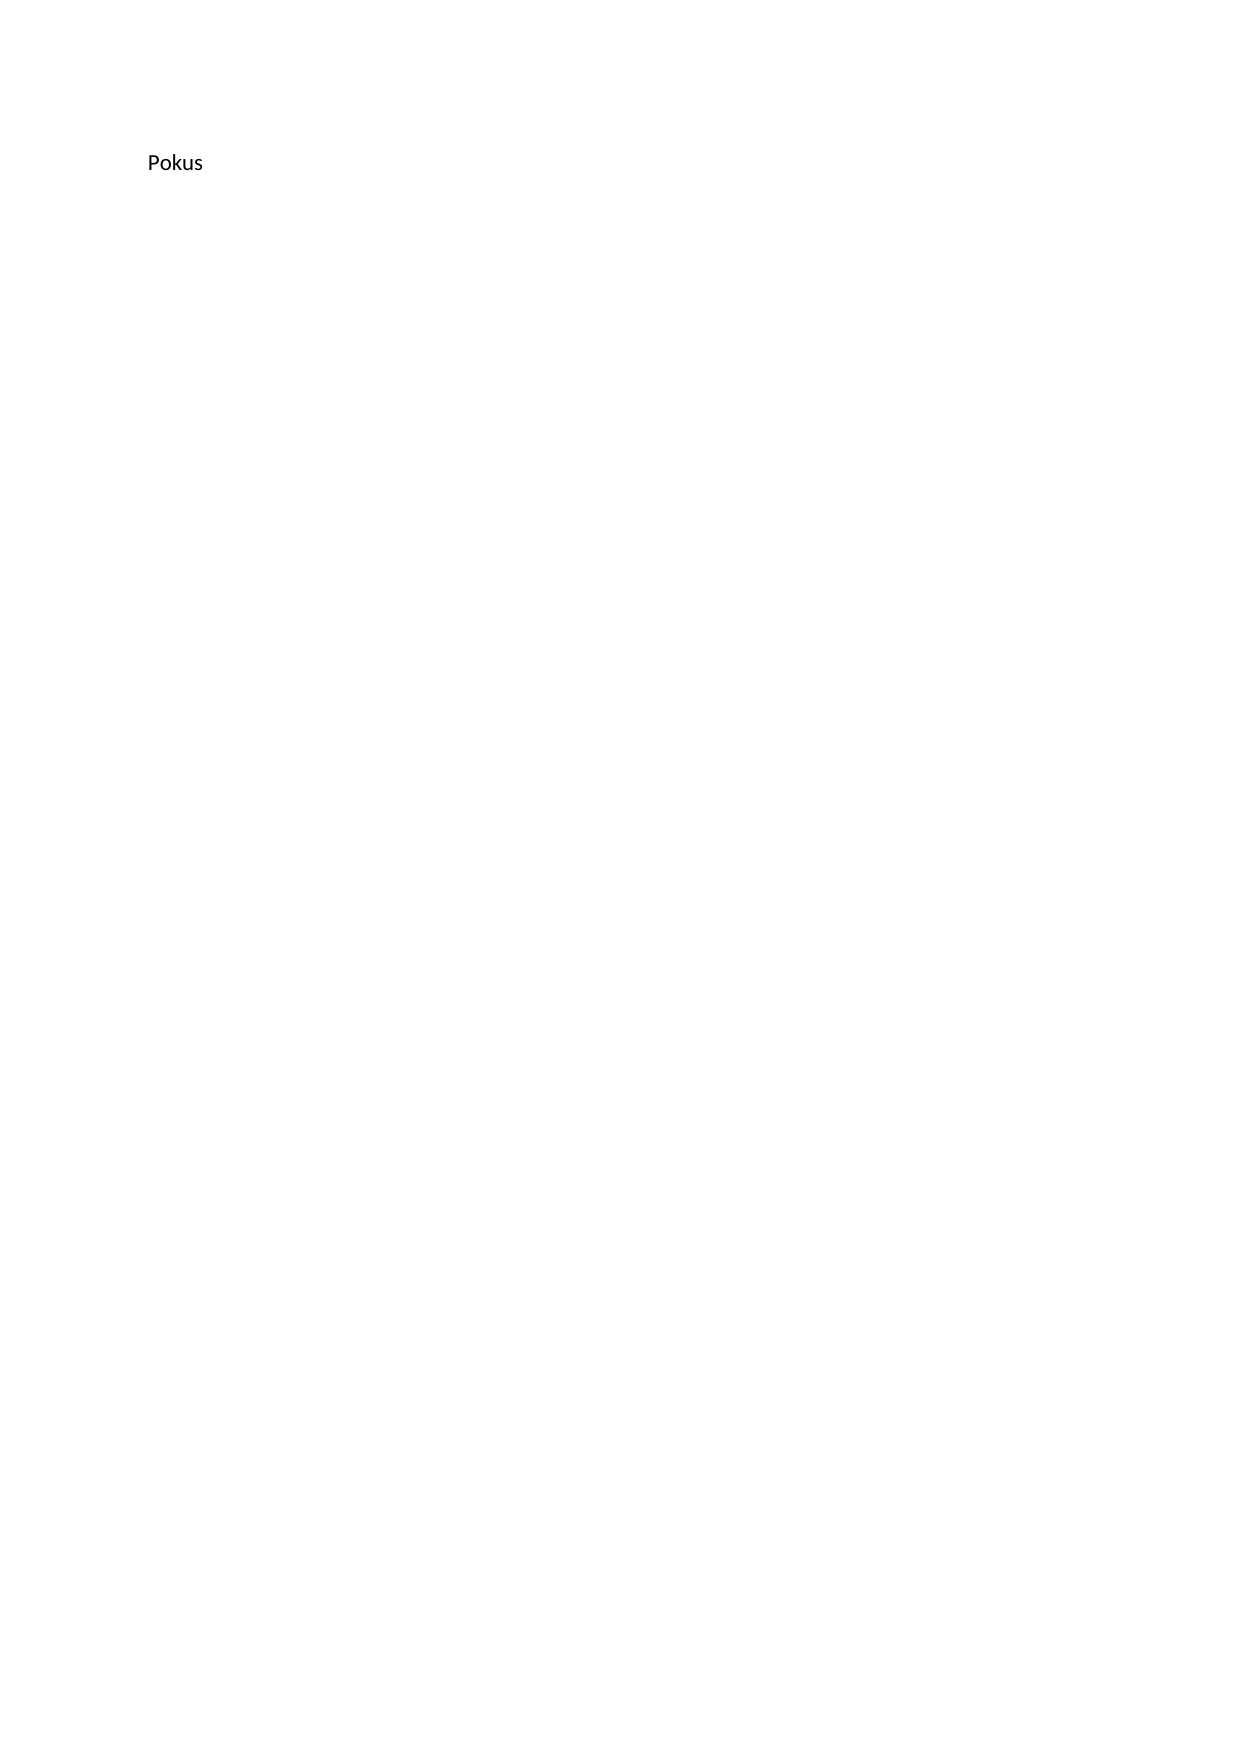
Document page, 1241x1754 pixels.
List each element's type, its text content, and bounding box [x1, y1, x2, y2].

text Pokus [148, 148, 1093, 176]
